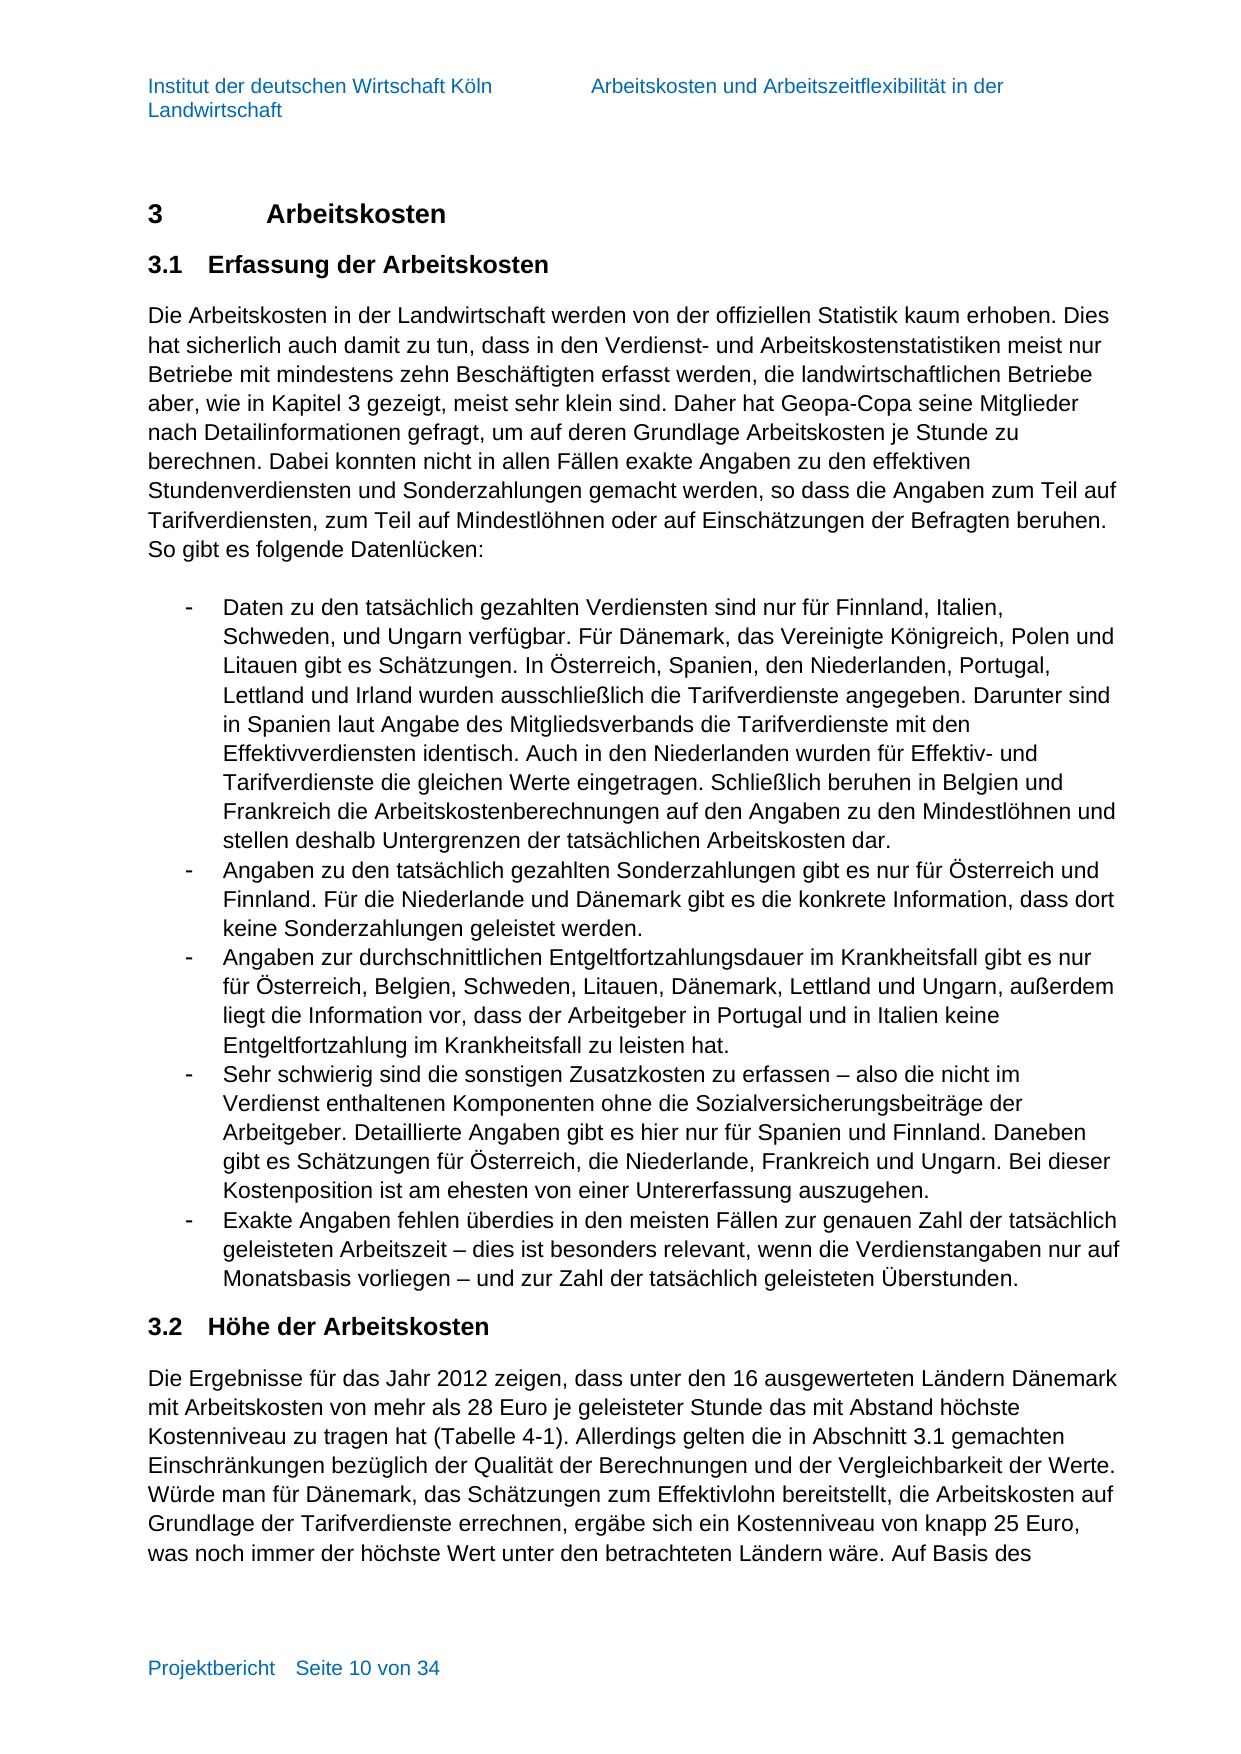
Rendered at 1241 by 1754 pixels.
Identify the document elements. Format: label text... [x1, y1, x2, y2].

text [148, 1362, 1122, 1566]
text Daten zu den tatsächlich gezahlten Verdiensten sind nur für Finnland, Italien, Schweden, und Ungarn verfügbar. Für Dänemark, das Vereinigte Königreich, Polen und Litauen gibt es Schätzungen. In Österreich, Spanien, den Niederlanden, Portugal, Lettland und Irland wurden ausschließlich die Tarifverdienste angegeben. Darunter sind in Spanien laut Angabe des Mitgliedsverbands die Tarifverdienste mit den Effektivverdiensten identisch. Auch in den Niederlanden wurden für Effektiv- und Tarifverdienste die gleichen Werte eingetragen. Schließlich beruhen in Belgien und Frankreich die Arbeitskostenberechnungen auf den Angaben zu den Mindestlöhnen und stellen deshalb Untergrenzen der tatsächlichen Arbeitskosten dar. [185, 591, 1122, 854]
text Die Arbeitskosten in der Landwirtschaft werden von der offiziellen Statistik kaum erhoben. Dies hat sicherlich auch damit zu tun, dass in den Verdienst- und Arbeitskostenstatistiken meist nur Betriebe mit mindestens zehn Beschäftigten erfasst werden, die landwirtschaftlichen Betriebe aber, wie in Kapitel 3 gezeigt, meist sehr klein sind. Daher hat Geopa-Copa seine Mitglieder nach Detailinformationen gefragt, um auf deren Grundlage Arbeitskosten je Stunde zu berechnen. Dabei konnten nicht in allen Fällen exakte Angaben zu den effektiven Stundenverdiensten und Sonderzahlungen gemacht werden, so dass die Angaben zum Teil auf Tarifverdiensten, zum Teil auf Mindestlöhnen oder auf Einschätzungen der Befragten beruhen. So gibt es folgende Datenlücken: [148, 300, 1122, 562]
text Angaben zu den tatsächlich gezahlten Sonderzahlungen gibt es nur für Österreich und Finnland. Für die Niederlande und Dänemark gibt es die konkrete Information, dass dort keine Sonderzahlungen geleistet werden. [185, 854, 1122, 941]
subtitle Arbeitskosten [148, 198, 1122, 229]
subtitle Erfassung der Arbeitskosten [148, 250, 1122, 279]
subtitle Höhe der Arbeitskosten [148, 1312, 1122, 1341]
text Exakte Angaben fehlen überdies in den meisten Fällen zur genauen Zahl der tatsächlich geleisteten Arbeitszeit – dies ist besonders relevant, wenn die Verdienstangaben nur auf Monatsbasis vorliegen – und zur Zahl der tatsächlich geleisteten Überstunden. [185, 1204, 1122, 1291]
text Sehr schwierig sind die sonstigen Zusatzkosten zu erfassen – also die nicht im Verdienst enthaltenen Komponenten ohne die Sozialversicherungsbeiträge der Arbeitgeber. Detaillierte Angaben gibt es hier nur für Spanien und Finnland. Daneben gibt es Schätzungen für Österreich, die Niederlande, Frankreich und Ungarn. Bei dieser Kostenposition ist am ehesten von einer Untererfassung auszugehen. [185, 1058, 1122, 1204]
text Angaben zur durchschnittlichen Entgeltfortzahlungsdauer im Krankheitsfall gibt es nur für Österreich, Belgien, Schweden, Litauen, Dänemark, Lettland und Ungarn, außerdem liegt die Information vor, dass der Arbeitgeber in Portugal und in Italien keine Entgeltfortzahlung im Krankheitsfall zu leisten hat. [185, 941, 1122, 1058]
